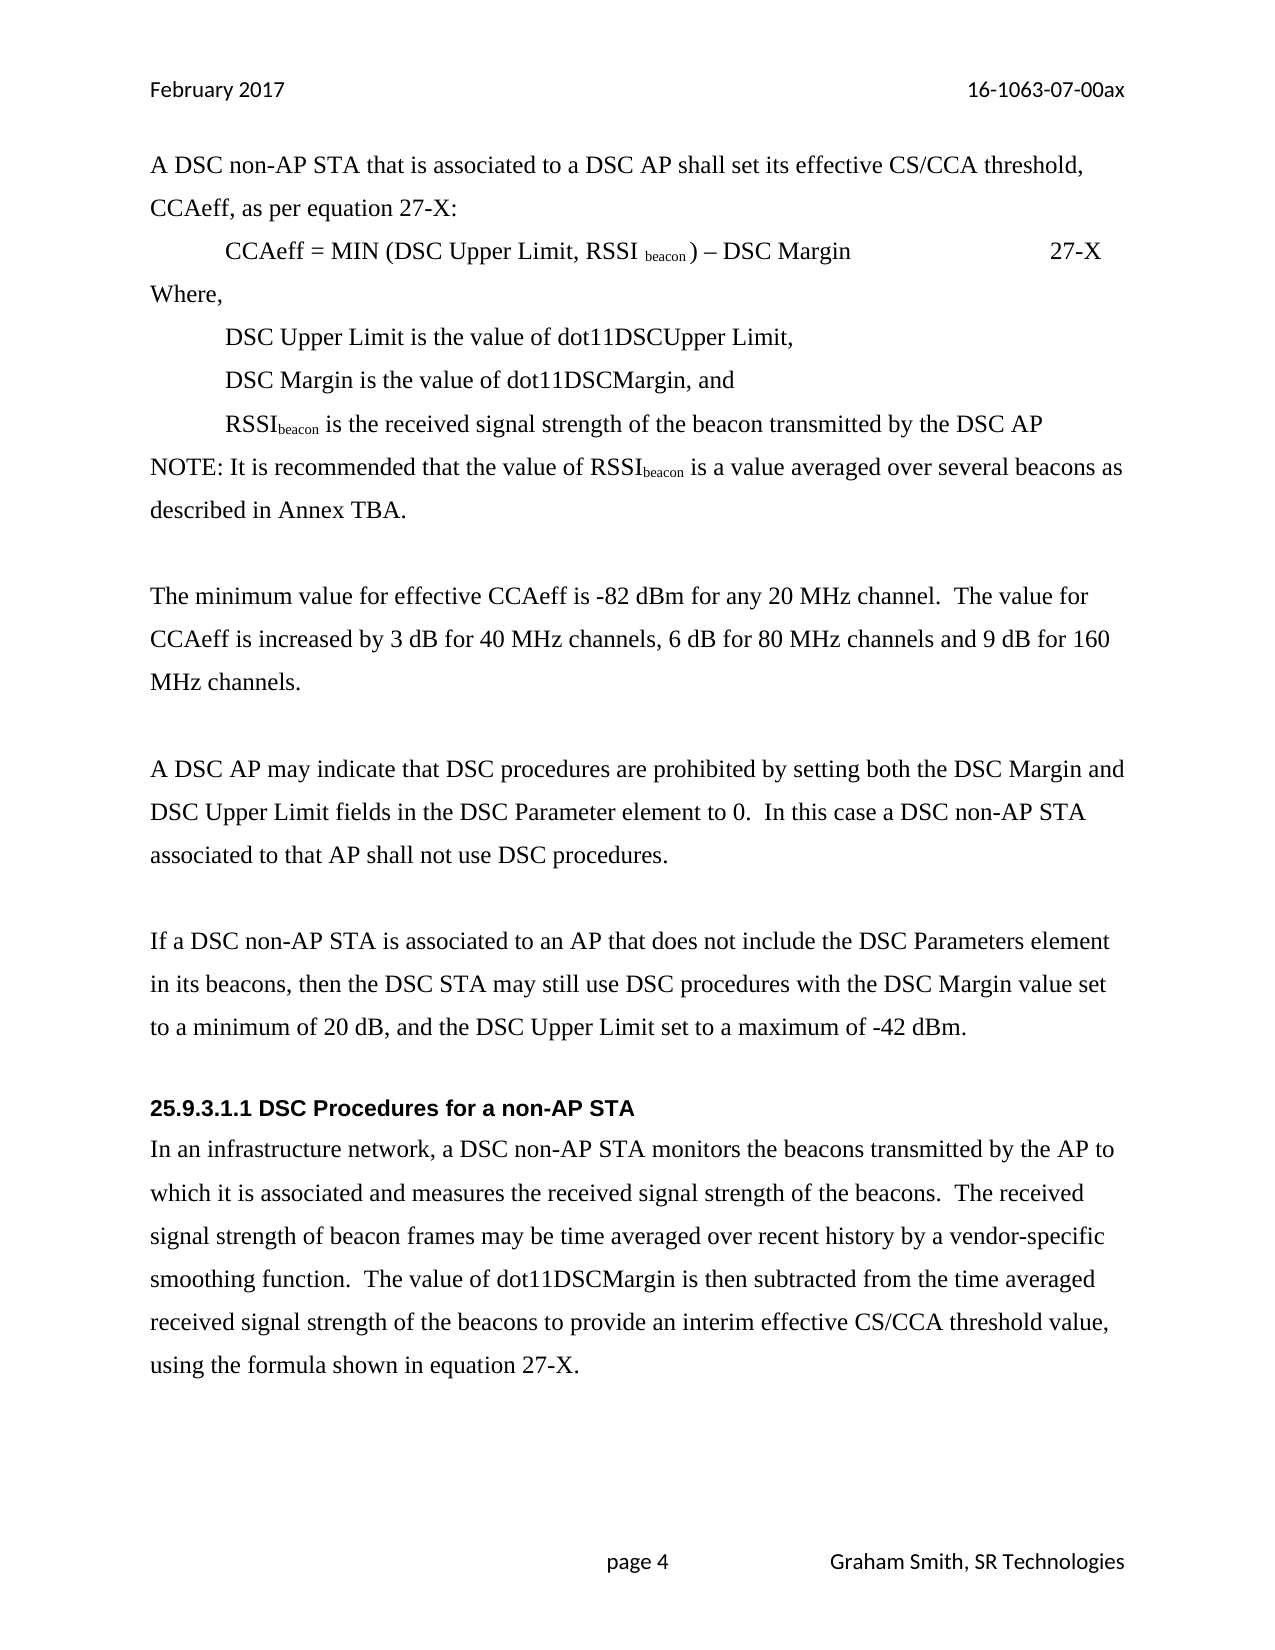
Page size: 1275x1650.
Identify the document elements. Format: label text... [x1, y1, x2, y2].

text DSC Upper Limit is the value of dot11DSCUpper Limit, [150, 322, 1125, 351]
text 25.9.3.1.1 DSC Procedures for a non-AP STA [150, 1095, 1125, 1121]
text A DSC AP may indicate that DSC procedures are prohibited by setting both the DSC Margin and DSC Upper Limit fields in the DSC Parameter element to 0. In this case a DSC non-AP STA associated to that AP shall not use DSC procedures. [150, 754, 1125, 869]
text A DSC non-AP STA that is associated to a DSC AP shall set its effective CS/CCA threshold, CCAeff, as per equation 27-X: [150, 150, 1125, 222]
text The minimum value for effective CCAeff is -82 dBm for any 20 MHz channel. The value for CCAeff is increased by 3 dB for 40 MHz channels, 6 dB for 80 MHz channels and 9 dB for 160 MHz channels. [150, 581, 1125, 696]
text If a DSC non-AP STA is associated to an AP that does not include the DSC Parameters element in its beacons, then the DSC STA may still use DSC procedures with the DSC Margin value set to a minimum of 20 dB, and the DSC Upper Limit set to a maximum of -42 dBm. [150, 926, 1125, 1041]
text CCAeff = MIN (DSC Upper Limit, RSSI beacon ) – DSC Margin 27-X [150, 236, 1125, 265]
text Where, [150, 279, 1125, 308]
text DSC Margin is the value of dot11DSCMargin, and [150, 366, 1125, 394]
text RSSIbeacon is the received signal strength of the beacon transmitted by the DSC AP [150, 409, 1125, 437]
text In an infrastructure network, a DSC non-AP STA monitors the beacons transmitted by the AP to which it is associated and measures the received signal strength of the beacons. The received signal strength of beacon frames may be time averaged over recent history by a vendor-specific smoothing function. The value of dot11DSCMargin is then subtracted from the time averaged received signal strength of the beacons to provide an interim effective CS/CCA threshold value, using the formula shown in equation 27-X. [150, 1134, 1125, 1379]
text NOTE: It is recommended that the value of RSSIbeacon is a value averaged over several beacons as described in Annex TBA. [150, 452, 1125, 524]
